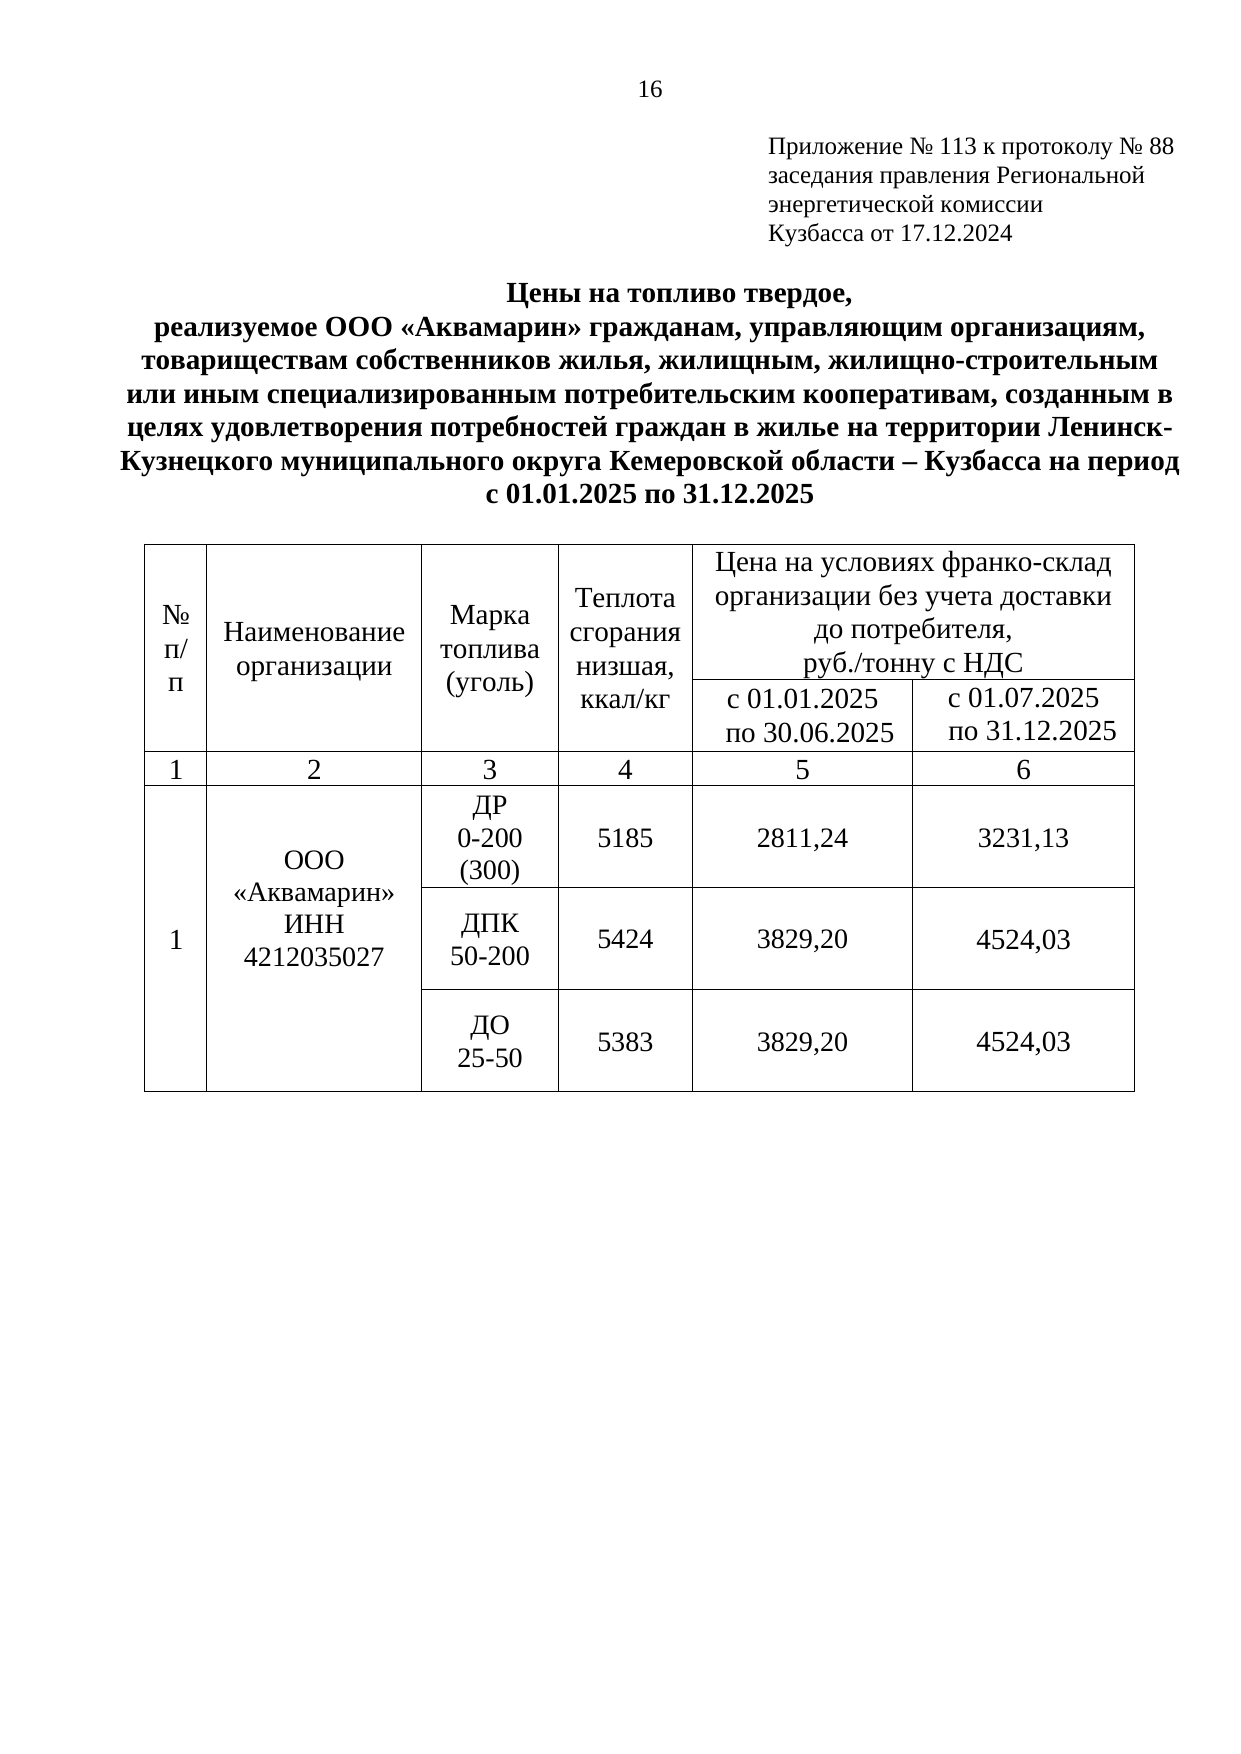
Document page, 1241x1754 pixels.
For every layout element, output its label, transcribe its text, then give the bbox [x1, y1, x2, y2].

table_cell с 01.07.2025 по 31.12.2025 [913, 680, 1134, 751]
table_cell 6 [913, 752, 1134, 785]
table_cell 5185 [559, 786, 692, 887]
table_cell ДО 25-50 [422, 990, 558, 1091]
table_cell 4524,03 [913, 990, 1134, 1091]
table_cell 3 [422, 752, 558, 785]
table_cell 1 [145, 752, 206, 785]
table_header № п/п [145, 545, 206, 751]
table_cell с 01.01.2025 по 30.06.2025 [693, 680, 912, 751]
text Приложение № 113 к протоколу № 88 [0, 131, 1240, 160]
text Кузбасса от 17.12.2024 [0, 218, 1240, 246]
table_cell ДР 0-200 (300) [422, 786, 558, 887]
table_cell 2 [207, 752, 421, 785]
text Цены на топливо твердое, [177, 275, 1181, 309]
table_header Теплота сгорания низшая, ккал/кг [559, 545, 692, 751]
table_cell 3829,20 [693, 888, 912, 989]
table_cell 5424 [559, 888, 692, 989]
table_cell 3231,13 [913, 786, 1134, 887]
text энергетической комиссии [0, 189, 1240, 218]
table_cell ДПК 50-200 [422, 888, 558, 989]
table_cell 5383 [559, 990, 692, 1091]
table_cell 4 [559, 752, 692, 785]
table_cell 2811,24 [693, 786, 912, 887]
table_cell 4524,03 [913, 888, 1134, 989]
table_cell 1 [145, 786, 206, 1091]
table_header Цена на условиях франко-склад организации без учета доставки до потребителя, руб./тонну с НДС [693, 545, 1134, 679]
table_cell ООО «Аквамарин» ИНН 4212035027 [207, 786, 421, 1091]
table_cell 5 [693, 752, 912, 785]
text заседания правления Региональной [0, 160, 1240, 189]
table_header Наименование организации [207, 545, 421, 751]
table_header Марка топлива (уголь) [422, 545, 558, 751]
text реализуемое ООО «Аквамарин» гражданам, управляющим организациям, товариществам собственников жилья, жилищным, жилищно-строительным или иным специализированным потребительским кооперативам, созданным в целях удовлетворения потребностей граждан в жилье на территории Ленинск-Кузнецкого муниципального округа Кемеровской области – Кузбасса на период с 01.01.2025 по 31.12.2025 [118, 309, 1181, 510]
table_cell 3829,20 [693, 990, 912, 1091]
